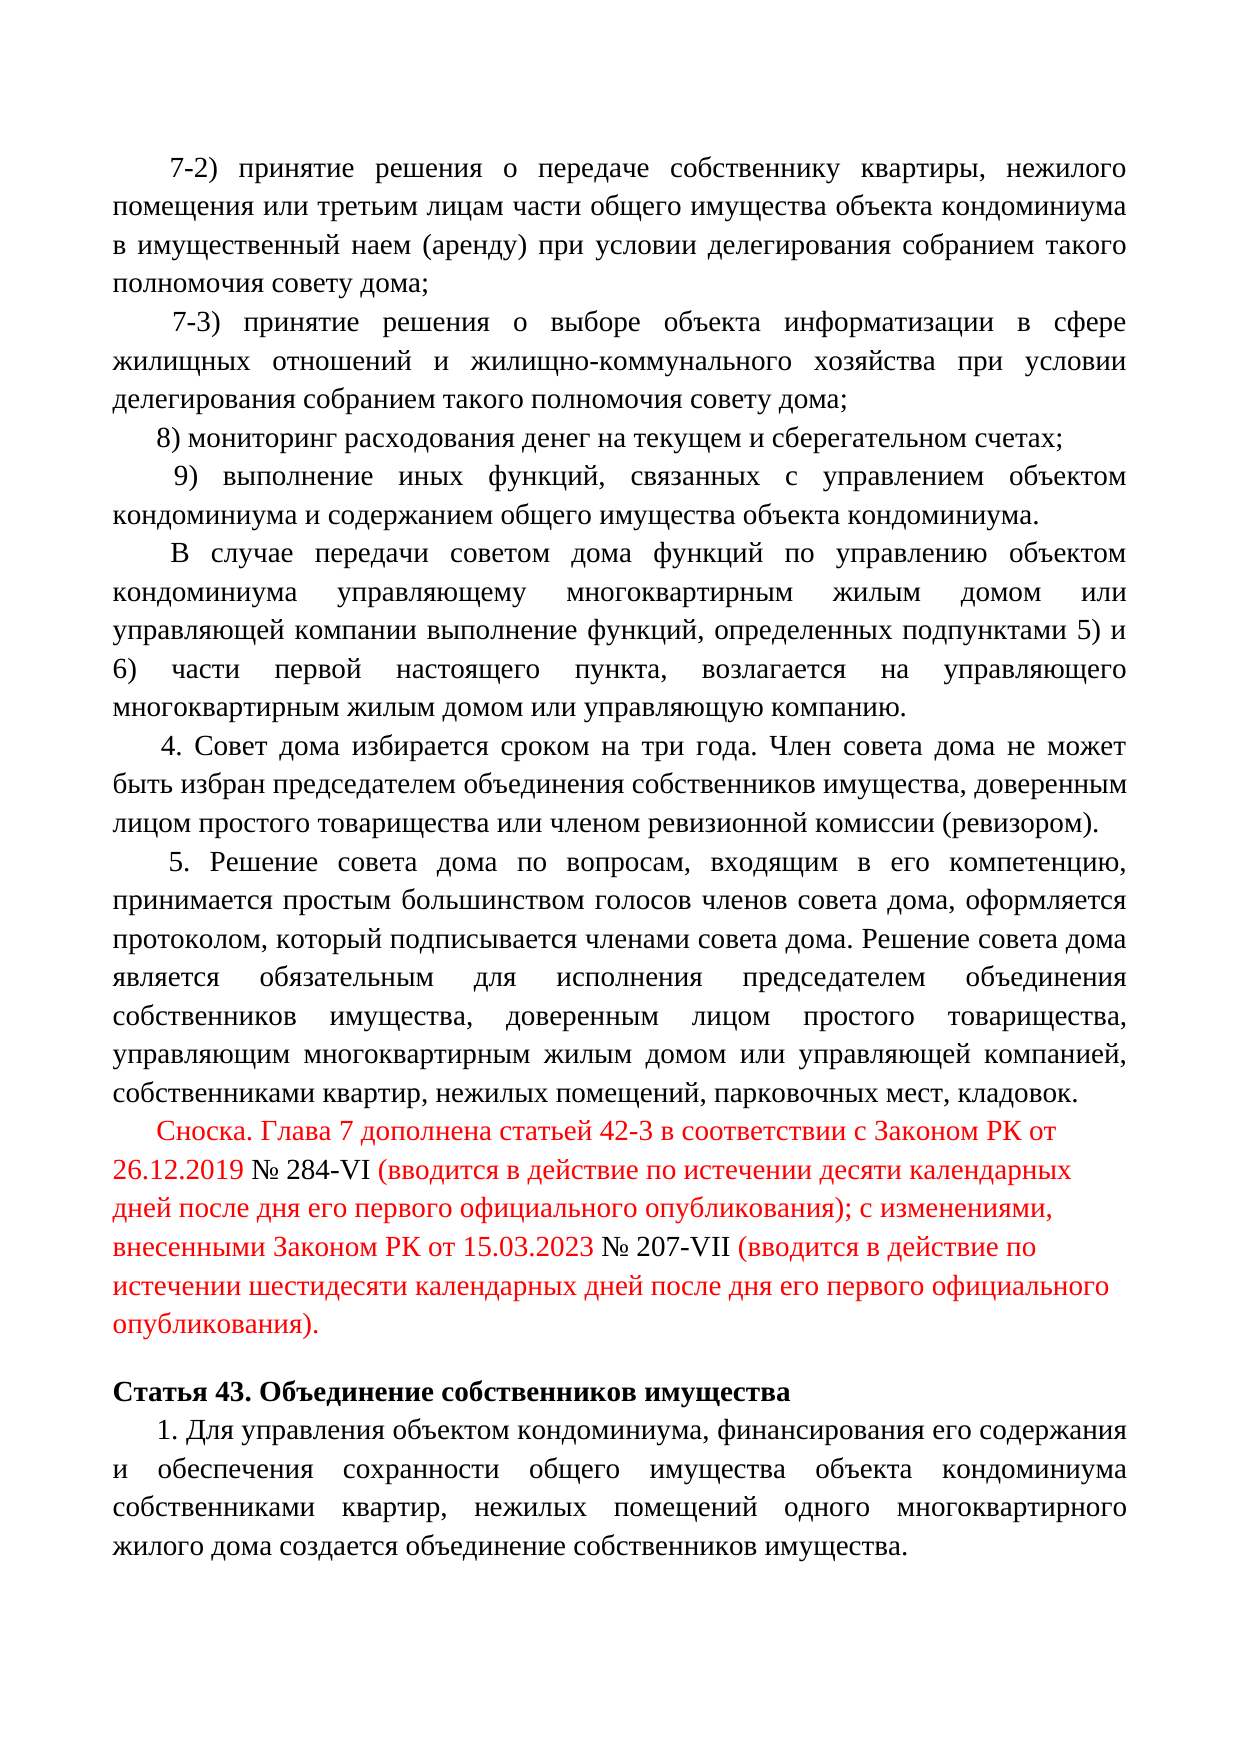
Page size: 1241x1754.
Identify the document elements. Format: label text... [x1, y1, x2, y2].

text 5. Решение совета дома по вопросам, входящим в его компетенцию, принимается простым большинством голосов членов совета дома, оформляется протоколом, который подписывается членами совета дома. Решение совета дома является обязательным для исполнения председателем объединения собственников имущества, доверенным лицом простого товарищества, управляющим многоквартирным жилым домом или управляющей компанией, собственниками квартир, нежилых помещений, парковочных мест, кладовок. [112, 844, 1128, 1108]
text 7-2) принятие решения о передаче собственнику квартиры, нежилого помещения или третьим лицам части общего имущества объекта кондоминиума в имущественный наем (аренду) при условии делегирования собранием такого полномочия совету дома; [112, 150, 1128, 299]
text 1. Для управления объектом кондоминиума, финансирования его содержания и обеспечения сохранности общего имущества объекта кондоминиума собственниками квартир, нежилых помещений одного многоквартирного жилого дома создается объединение собственников имущества. [112, 1412, 1128, 1562]
text Сноска. Глава 7 дополнена статьей 42-3 в соответствии с Законом РК от 26.12.2019 № 284-VІ (вводится в действие по истечении десяти календарных дней после дня его первого официального опубликования); с изменениями, внесенными Законом РК от 15.03.2023 № 207-VII (вводится в действие по истечении шестидесяти календарных дней после дня его первого официального опубликования). [112, 1113, 1128, 1370]
text Статья 43. Объединение собственников имущества [112, 1374, 1128, 1407]
text 8) мониторинг расходования денег на текущем и сберегательном счетах; [112, 420, 1128, 453]
text 4. Совет дома избирается сроком на три года. Член совета дома не может быть избран председателем объединения собственников имущества, доверенным лицом простого товарищества или членом ревизионной комиссии (ревизором). [112, 728, 1128, 839]
text 7-3) принятие решения о выборе объекта информатизации в сфере жилищных отношений и жилищно-коммунального хозяйства при условии делегирования собранием такого полномочия совету дома; [112, 304, 1128, 415]
text В случае передачи советом дома функций по управлению объектом кондоминиума управляющему многоквартирным жилым домом или управляющей компании выполнение функций, определенных подпунктами 5) и 6) части первой настоящего пункта, возлагается на управляющего многоквартирным жилым домом или управляющую компанию. [112, 535, 1128, 723]
text 9) выполнение иных функций, связанных с управлением объектом кондоминиума и содержанием общего имущества объекта кондоминиума. [112, 458, 1128, 530]
